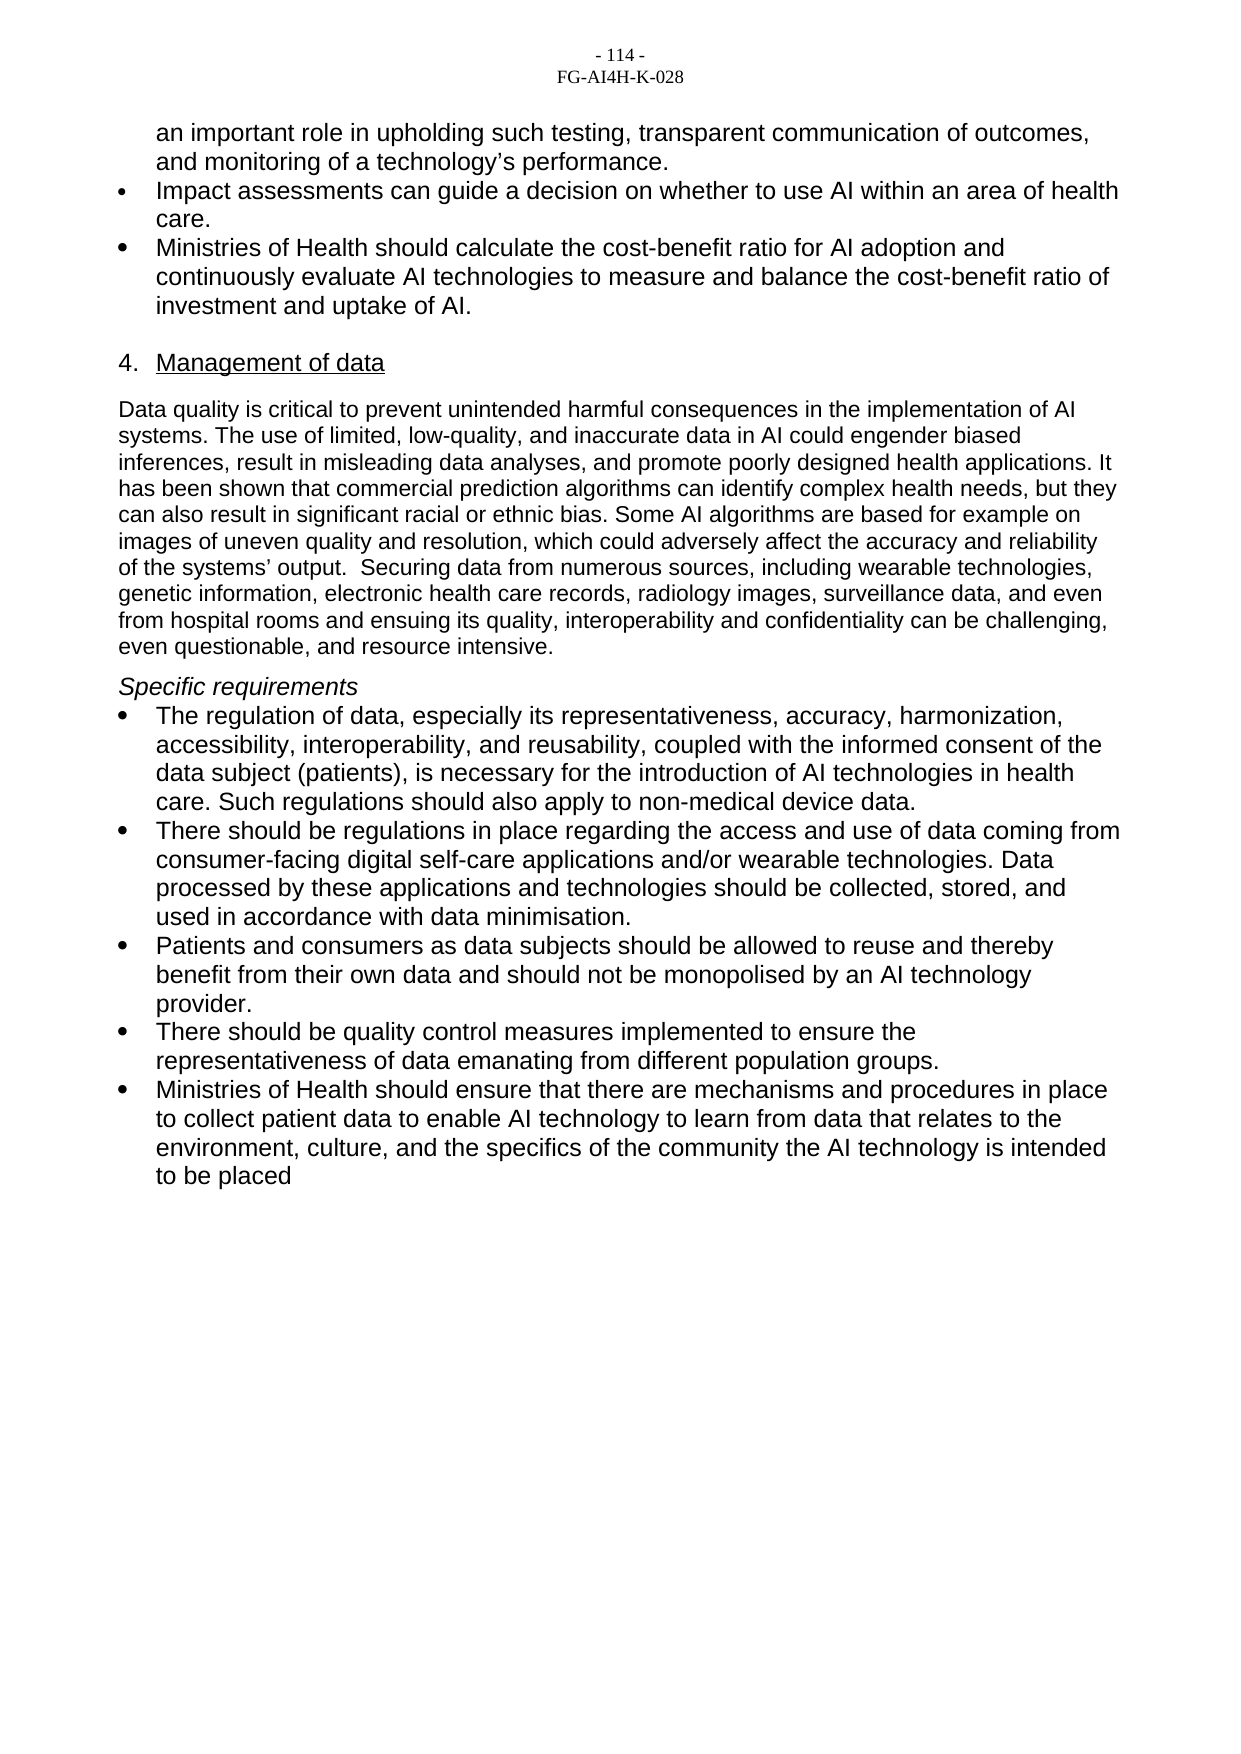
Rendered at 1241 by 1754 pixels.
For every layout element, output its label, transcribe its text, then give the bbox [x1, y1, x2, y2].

list Ministries of Health should calculate the cost-benefit ratio for AI adoption and continuously evaluate AI technologies to measure and balance the cost-benefit ratio of investment and uptake of AI. [118, 233, 1122, 319]
list There should be regulations in place regarding the access and use of data coming from consumer-facing digital self-care applications and/or wearable technologies. Data processed by these applications and technologies should be collected, stored, and used in accordance with data minimisation. [118, 816, 1122, 931]
list There should be quality control measures implemented to ensure the representativeness of data emanating from different population groups. [118, 1017, 1122, 1075]
text Data quality is critical to prevent unintended harmful consequences in the implementation of AI systems. The use of limited, low-quality, and inaccurate data in AI could engender biased inferences, result in misleading data analyses, and promote poorly designed health applications. It has been shown that commercial prediction algorithms can identify complex health needs, but they can also result in significant racial or ethnic bias. Some AI algorithms are based for example on images of uneven quality and resolution, which could adversely affect the accuracy and reliability of the systems’ output. Securing data from numerous sources, including wearable technologies, genetic information, electronic health care records, radiology images, surveillance data, and even from hospital rooms and ensuing its quality, interoperability and confidentiality can be challenging, even questionable, and resource intensive. [118, 396, 1122, 659]
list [118, 118, 1122, 176]
list Ministries of Health should ensure that there are mechanisms and procedures in place to collect patient data to enable AI technology to learn from data that relates to the environment, culture, and the specifics of the community the AI technology is intended to be placed [118, 1075, 1122, 1190]
list Management of data [118, 348, 1122, 377]
text Specific requirements [118, 672, 1122, 701]
list The regulation of data, especially its representativeness, accuracy, harmonization, accessibility, interoperability, and reusability, coupled with the informed consent of the data subject (patients), is necessary for the introduction of AI technologies in health care. Such regulations should also apply to non-medical device data. [118, 701, 1122, 816]
list Impact assessments can guide a decision on whether to use AI within an area of health care. [118, 176, 1122, 233]
list Patients and consumers as data subjects should be allowed to reuse and thereby benefit from their own data and should not be monopolised by an AI technology provider. [118, 931, 1122, 1017]
